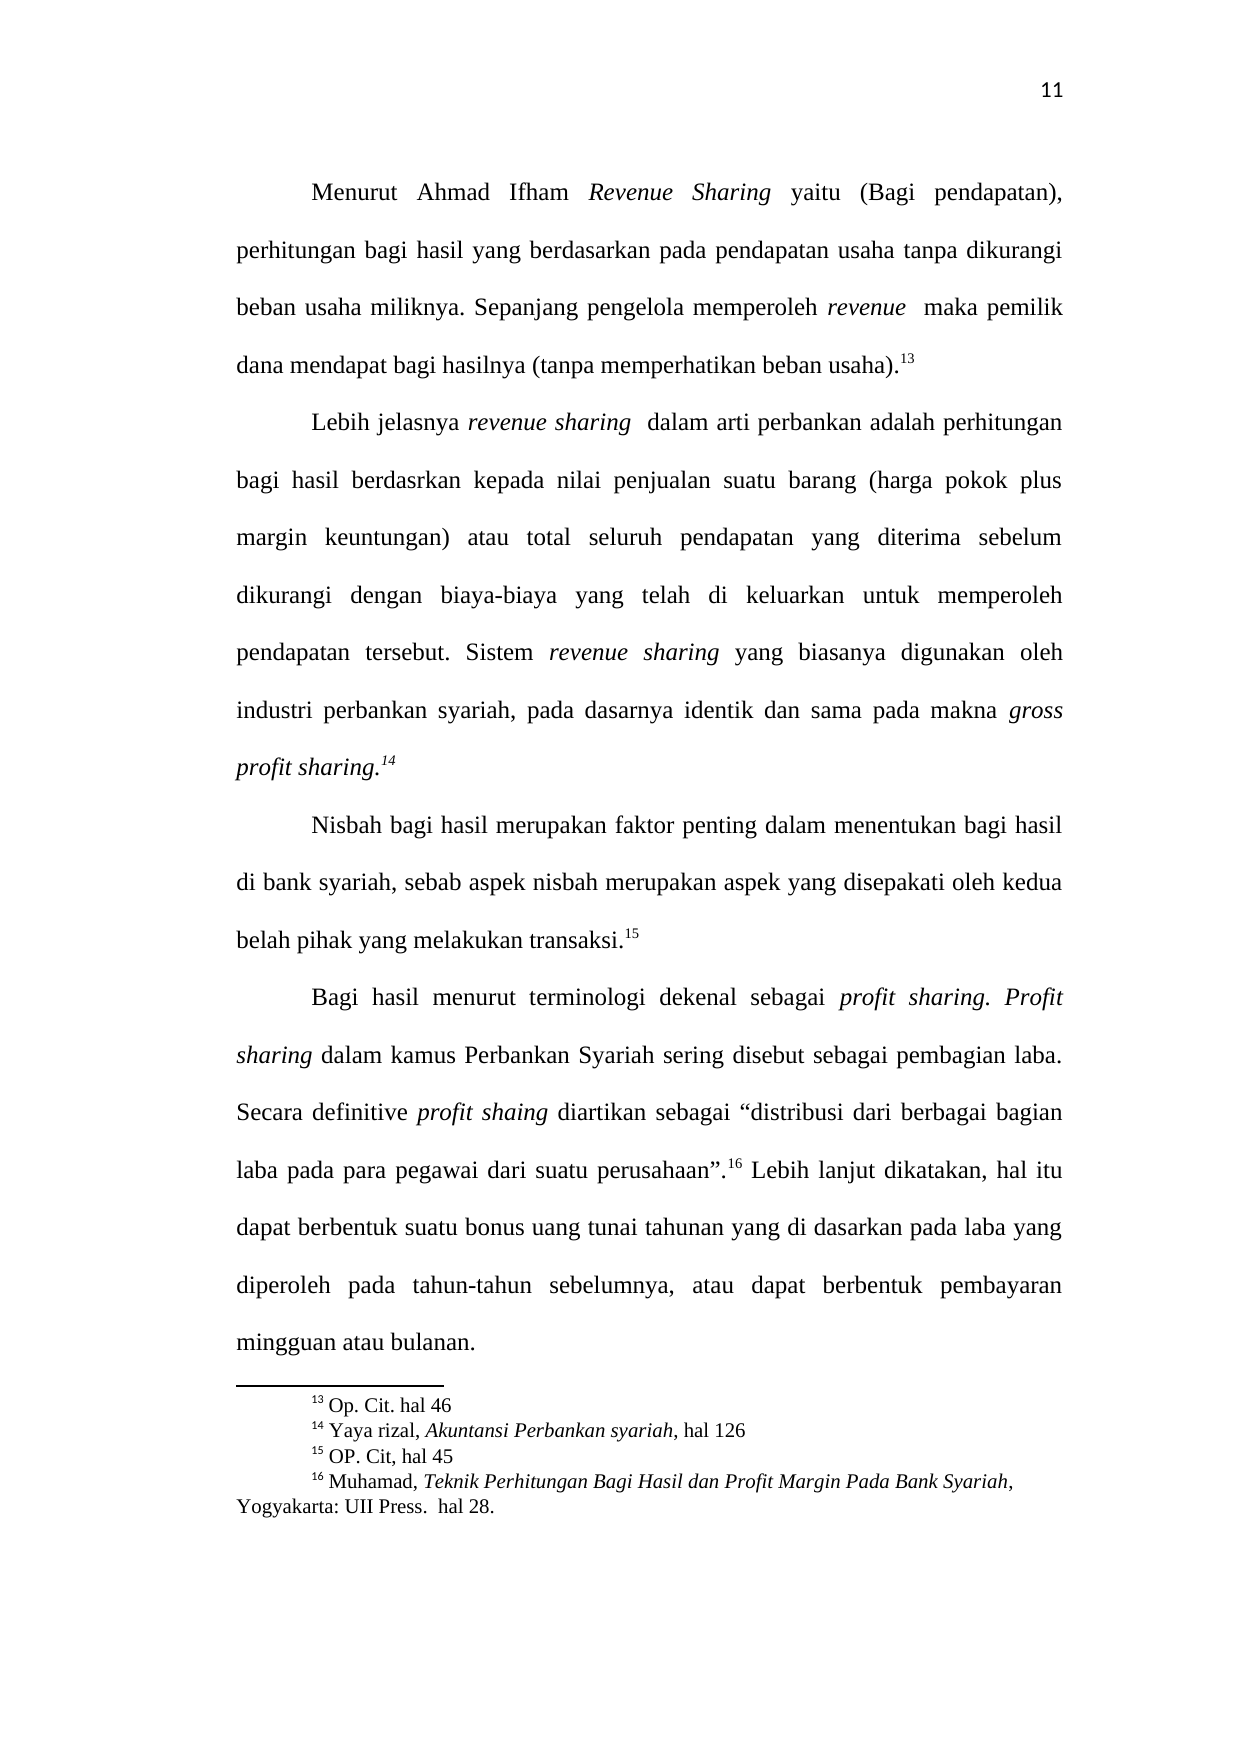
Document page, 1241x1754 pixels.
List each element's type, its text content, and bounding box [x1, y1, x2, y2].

text Menurut Ahmad Ifham Revenue Sharing yaitu (Bagi pendapatan), perhitungan bagi hasil yang berdasarkan pada pendapatan usaha tanpa dikurangi beban usaha miliknya. Sepanjang pengelola memperoleh revenue maka pemilik dana mendapat bagi hasilnya (tanpa memperhatikan beban usaha). [236, 177, 1063, 378]
text Nisbah bagi hasil merupakan faktor penting dalam menentukan bagi hasil di bank syariah, sebab aspek nisbah merupakan aspek yang disepakati oleh kedua belah pihak yang melakukan transaksi. [236, 810, 1063, 953]
text Bagi hasil menurut terminologi dekenal sebagai profit sharing. Profit sharing dalam kamus Perbankan Syariah sering disebut sebagai pembagian laba. Secara definitive profit shaing diartikan sebagai “distribusi dari berbagai bagian laba pada para pegawai dari suatu perusahaan”. Lebih lanjut dikatakan, hal itu dapat berbentuk suatu bonus uang tunai tahunan yang di dasarkan pada laba yang diperoleh pada tahun-tahun sebelumnya, atau dapat berbentuk pembayaran mingguan atau bulanan. [236, 982, 1063, 1356]
text Lebih jelasnya revenue sharing dalam arti perbankan adalah perhitungan bagi hasil berdasrkan kepada nilai penjualan suatu barang (harga pokok plus margin keuntungan) atau total seluruh pendapatan yang diterima sebelum dikurangi dengan biaya-biaya yang telah di keluarkan untuk memperoleh pendapatan tersebut. Sistem revenue sharing yang biasanya digunakan oleh industri perbankan syariah, pada dasarnya identik dan sama pada makna gross profit sharing. [236, 407, 1063, 781]
